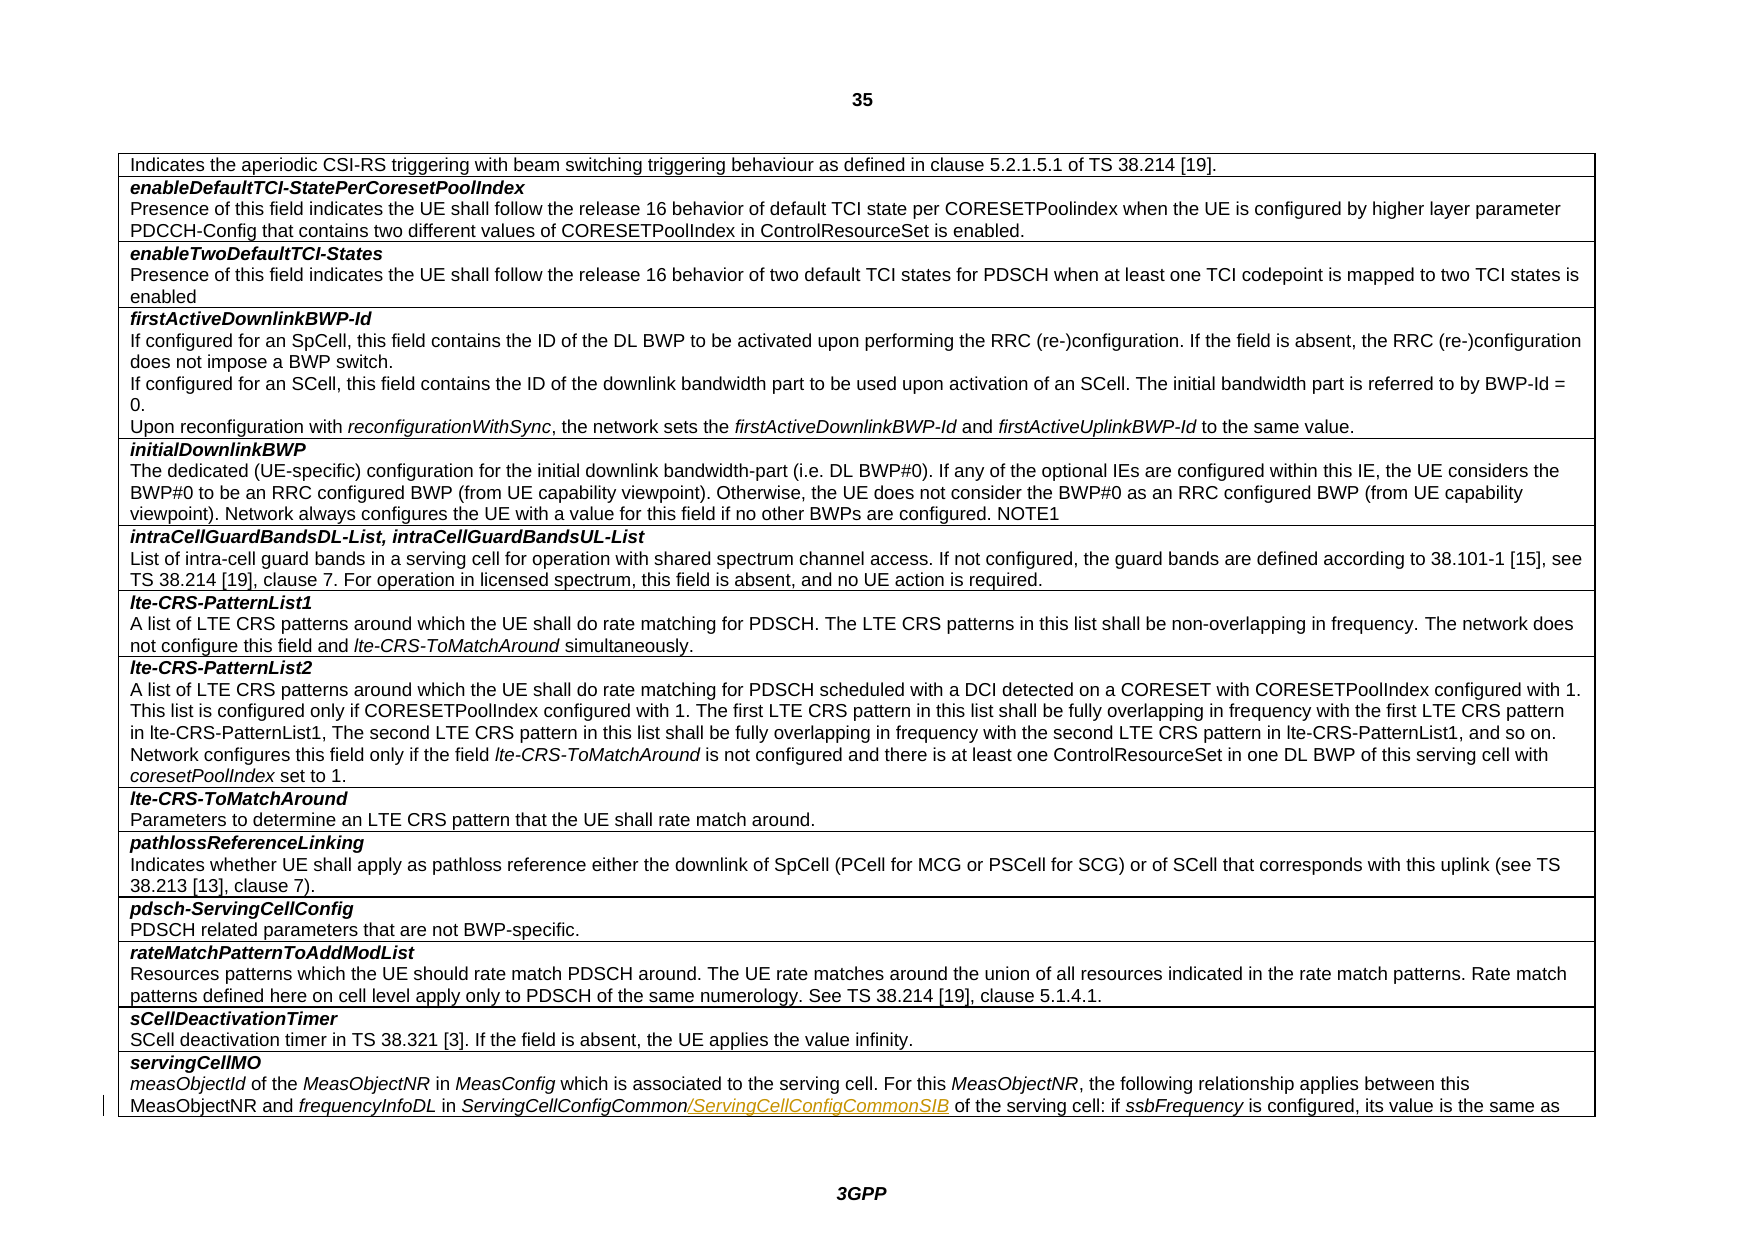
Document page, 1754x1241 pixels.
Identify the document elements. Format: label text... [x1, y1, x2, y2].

table_cell lte-CRS-PatternList1 A list of LTE CRS patterns around which the UE shall do rate matching for PDSCH. The LTE CRS patterns in this list shall be non-overlapping in frequency. The network does not configure this field and lte-CRS-ToMatchAround simultaneously. [119, 591, 1594, 656]
table_cell rateMatchPatternToAddModList Resources patterns which the UE should rate match PDSCH around. The UE rate matches around the union of all resources indicated in the rate match patterns. Rate match patterns defined here on cell level apply only to PDSCH of the same numerology. See TS 38.214 [19], clause 5.1.4.1. [119, 942, 1594, 1006]
table_cell pathlossReferenceLinking Indicates whether UE shall apply as pathloss reference either the downlink of SpCell (PCell for MCG or PSCell for SCG) or of SCell that corresponds with this uplink (see TS 38.213 [13], clause 7). [119, 832, 1594, 896]
table_cell initialDownlinkBWP The dedicated (UE-specific) configuration for the initial downlink bandwidth-part (i.e. DL BWP#0). If any of the optional IEs are configured within this IE, the UE considers the BWP#0 to be an RRC configured BWP (from UE capability viewpoint). Otherwise, the UE does not consider the BWP#0 as an RRC configured BWP (from UE capability viewpoint). Network always configures the UE with a value for this field if no other BWPs are configured. NOTE1 [119, 439, 1594, 525]
table_cell enableDefaultTCI-StatePerCoresetPoolIndex Presence of this field indicates the UE shall follow the release 16 behavior of default TCI state per CORESETPoolindex when the UE is configured by higher layer parameter PDCCH-Config that contains two different values of CORESETPoolIndex in ControlResourceSet is enabled. [119, 177, 1594, 241]
table_cell enableTwoDefaultTCI-States Presence of this field indicates the UE shall follow the release 16 behavior of two default TCI states for PDSCH when at least one TCI codepoint is mapped to two TCI states is enabled [119, 242, 1594, 307]
table_cell pdsch-ServingCellConfig PDSCH related parameters that are not BWP-specific. [119, 898, 1594, 941]
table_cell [119, 1052, 1594, 1116]
table_cell lte-CRS-ToMatchAround Parameters to determine an LTE CRS pattern that the UE shall rate match around. [119, 788, 1594, 831]
table_cell lte-CRS-PatternList2 A list of LTE CRS patterns around which the UE shall do rate matching for PDSCH scheduled with a DCI detected on a CORESET with CORESETPoolIndex configured with 1. This list is configured only if CORESETPoolIndex configured with 1. The first LTE CRS pattern in this list shall be fully overlapping in frequency with the first LTE CRS pattern in lte-CRS-PatternList1, The second LTE CRS pattern in this list shall be fully overlapping in frequency with the second LTE CRS pattern in lte-CRS-PatternList1, and so on. Network configures this field only if the field lte-CRS-ToMatchAround is not configured and there is at least one ControlResourceSet in one DL BWP of this serving cell with coresetPoolIndex set to 1. [119, 657, 1594, 787]
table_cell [119, 154, 1594, 176]
table_cell intraCellGuardBandsDL-List, intraCellGuardBandsUL-List List of intra-cell guard bands in a serving cell for operation with shared spectrum channel access. If not configured, the guard bands are defined according to 38.101-1 [15], see TS 38.214 [19], clause 7. For operation in licensed spectrum, this field is absent, and no UE action is required. [119, 526, 1594, 590]
table_cell sCellDeactivationTimer SCell deactivation timer in TS 38.321 [3]. If the field is absent, the UE applies the value infinity. [119, 1008, 1594, 1051]
table_cell firstActiveDownlinkBWP-Id If configured for an SpCell, this field contains the ID of the DL BWP to be activated upon performing the RRC (re-)configuration. If the field is absent, the RRC (re-)configuration does not impose a BWP switch. If configured for an SCell, this field contains the ID of the downlink bandwidth part to be used upon activation of an SCell. The initial bandwidth part is referred to by BWP-Id = 0. Upon reconfiguration with reconfigurationWithSync, the network sets the firstActiveDownlinkBWP-Id and firstActiveUplinkBWP-Id to the same value. [119, 308, 1594, 437]
